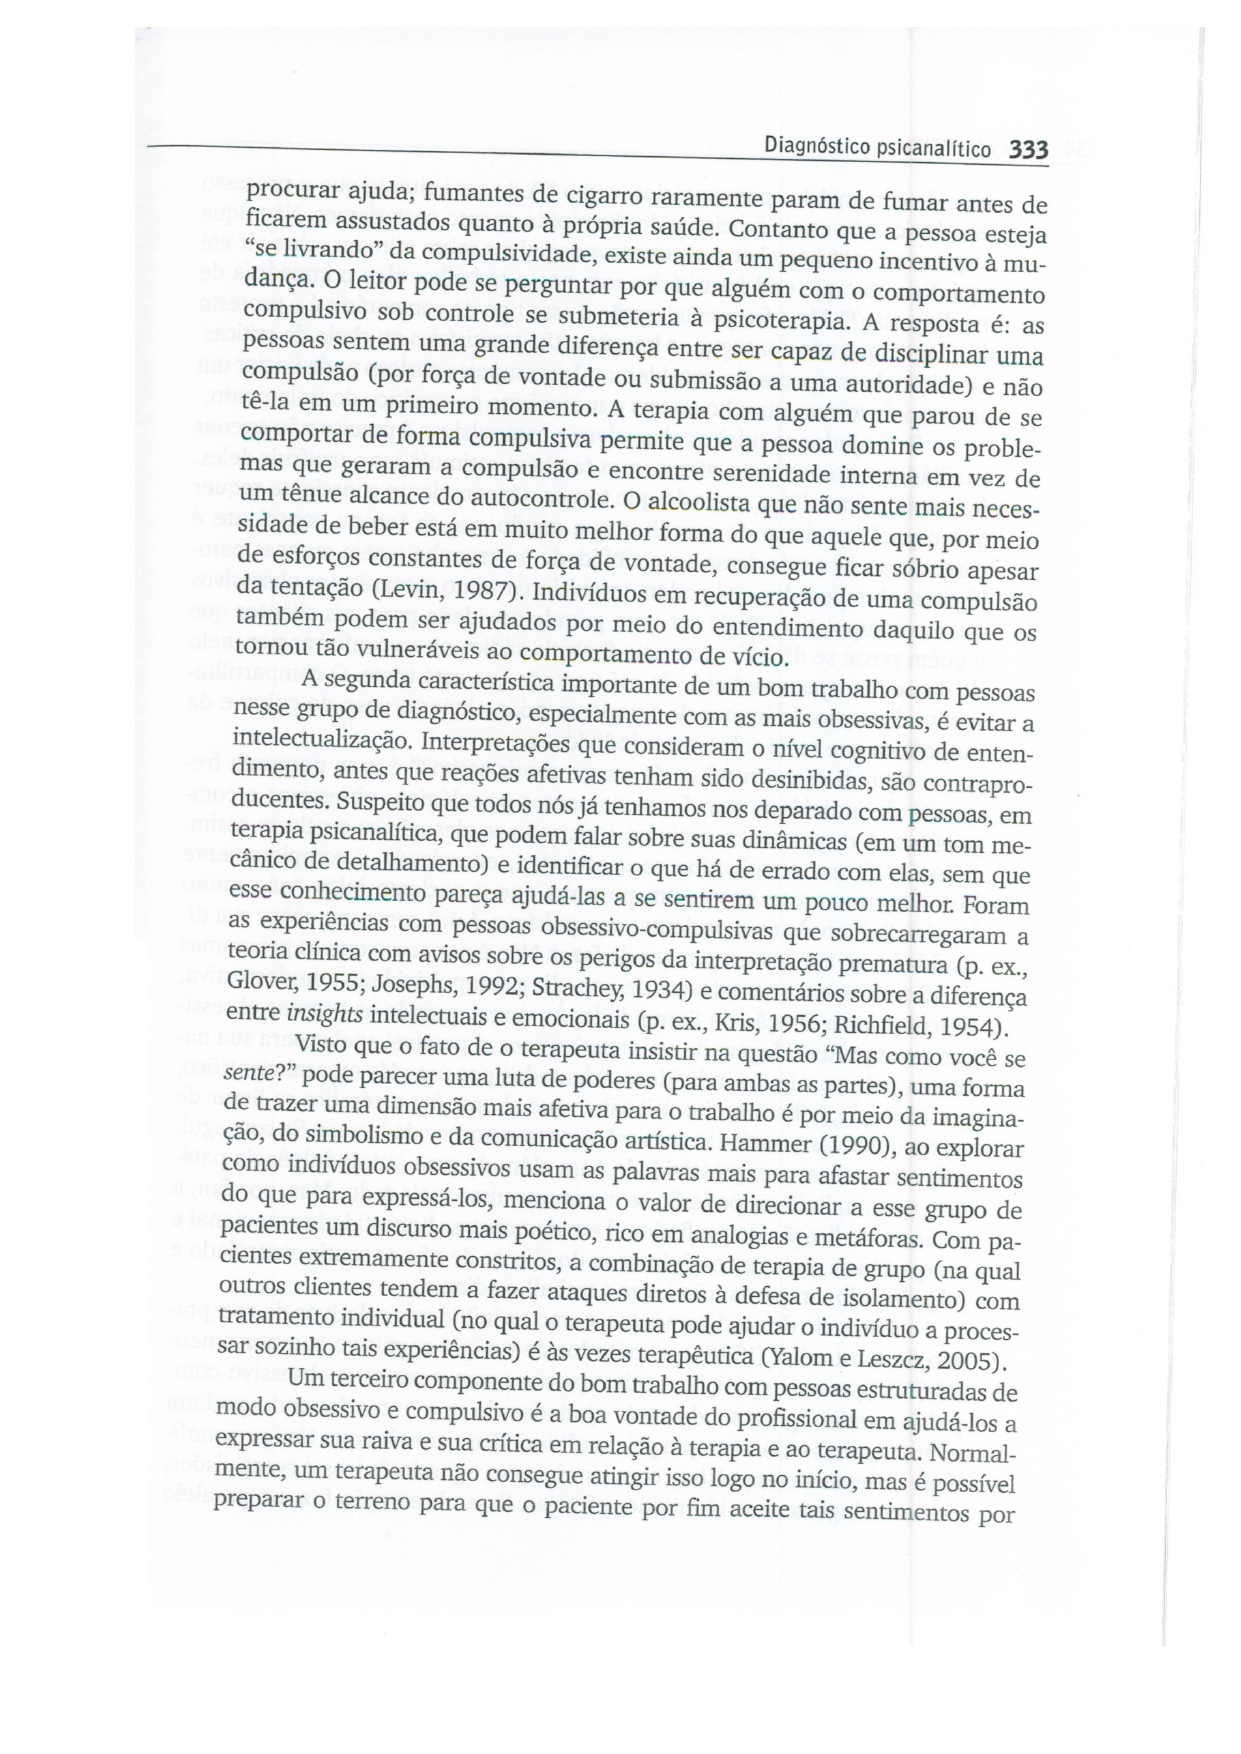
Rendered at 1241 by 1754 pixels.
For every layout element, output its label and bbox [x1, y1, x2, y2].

picture [35, 24, 1205, 1646]
